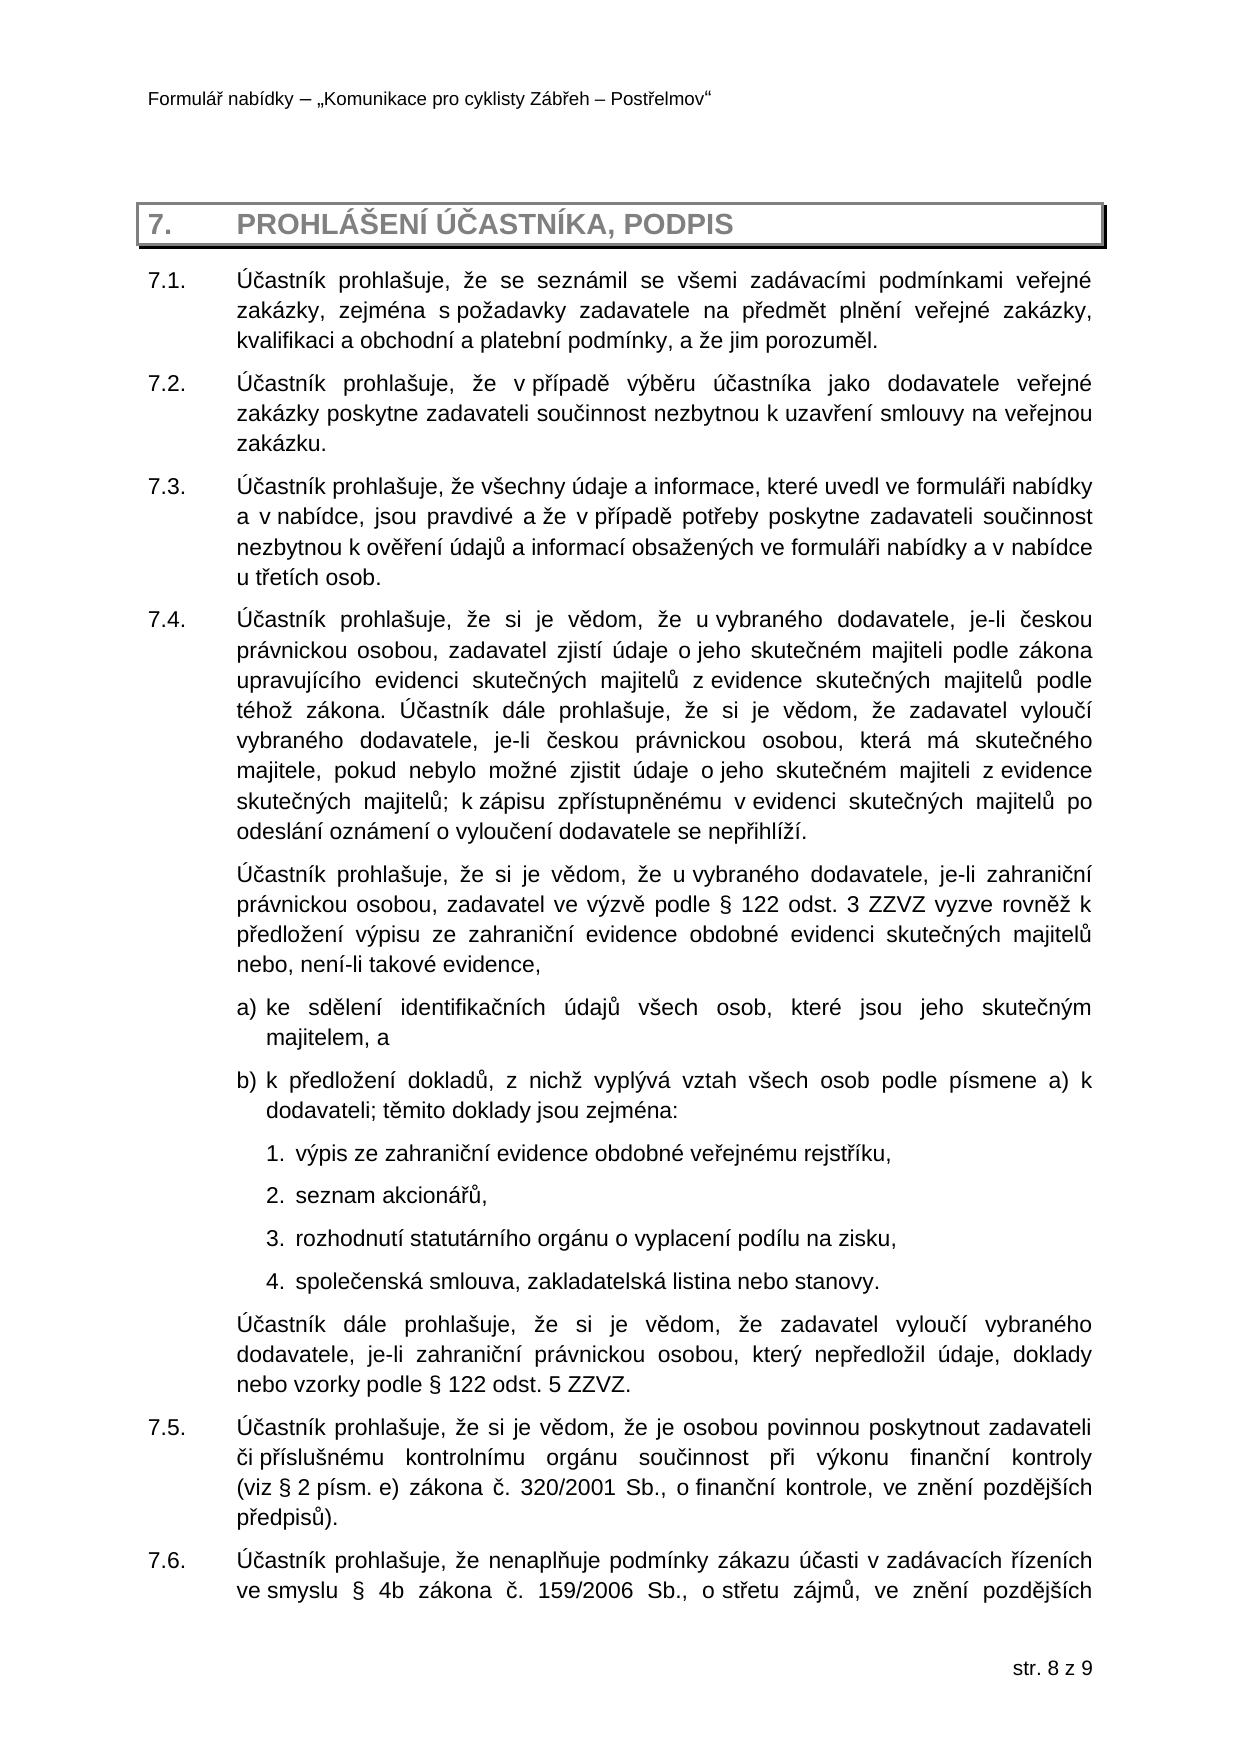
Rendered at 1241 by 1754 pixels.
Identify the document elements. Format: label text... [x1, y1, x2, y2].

text Účastník prohlašuje, že si je vědom, že u vybraného dodavatele, je-li českou právnickou osobou, zadavatel zjistí údaje o jeho skutečném majiteli podle zákona upravujícího evidenci skutečných majitelů z evidence skutečných majitelů podle téhož zákona. Účastník dále prohlašuje, že si je vědom, že zadavatel vyloučí vybraného dodavatele, je-li českou právnickou osobou, která má skutečného majitele, pokud nebylo možné zjistit údaje o jeho skutečném majiteli z evidence skutečných majitelů; k zápisu zpřístupněnému v evidenci skutečných majitelů po odeslání oznámení o vyloučení dodavatele se nepřihlíží. [148, 606, 1092, 844]
subtitle Prohlášení účastníka, podpis [139, 205, 1101, 243]
list výpis ze zahraniční evidence obdobné veřejnému rejstříku, [266, 1140, 1092, 1166]
list Účastník dále prohlašuje, že si je vědom, že zadavatel vyloučí vybraného dodavatele, je-li zahraniční právnickou osobou, který nepředložil údaje, doklady nebo vzorky podle § 122 odst. 5 ZZVZ. [236, 1311, 1092, 1397]
text Účastník prohlašuje, že v případě výběru účastníka jako dodavatele veřejné zakázky poskytne zadavateli součinnost nezbytnou k uzavření smlouvy na veřejnou zakázku. [148, 370, 1092, 457]
list ke sdělení identifikačních údajů všech osob, které jsou jeho skutečným majitelem, a [236, 994, 1092, 1050]
list rozhodnutí statutárního orgánu o vyplacení podílu na zisku, [266, 1225, 1092, 1251]
list k předložení dokladů, z nichž vyplývá vztah všech osob podle písmene a) k dodavateli; těmito doklady jsou zejména: [236, 1067, 1092, 1123]
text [148, 1547, 1092, 1603]
text Účastník prohlašuje, že si je vědom, že je osobou povinnou poskytnout zadavateli či příslušnému kontrolnímu orgánu součinnost při výkonu finanční kontroly (viz § 2 písm. e) zákona č. 320/2001 Sb., o finanční kontrole, ve znění pozdějších předpisů). [148, 1414, 1092, 1531]
list Účastník prohlašuje, že si je vědom, že u vybraného dodavatele, je-li zahraniční právnickou osobou, zadavatel ve výzvě podle § 122 odst. 3 ZZVZ vyzve rovněž k předložení výpisu ze zahraniční evidence obdobné evidenci skutečných majitelů nebo, není-li takové evidence, [236, 861, 1092, 977]
text Účastník prohlašuje, že se seznámil se všemi zadávacími podmínkami veřejné zakázky, zejména s požadavky zadavatele na předmět plnění veřejné zakázky, kvalifikaci a obchodní a platební podmínky, a že jim porozuměl. [148, 267, 1092, 353]
list společenská smlouva, zakladatelská listina nebo stanovy. [266, 1268, 1092, 1294]
list seznam akcionářů, [266, 1182, 1092, 1209]
text Účastník prohlašuje, že všechny údaje a informace, které uvedl ve formuláři nabídky a v nabídce, jsou pravdivé a že v případě potřeby poskytne zadavateli součinnost nezbytnou k ověření údajů a informací obsažených ve formuláři nabídky a v nabídce u třetích osob. [148, 473, 1092, 590]
